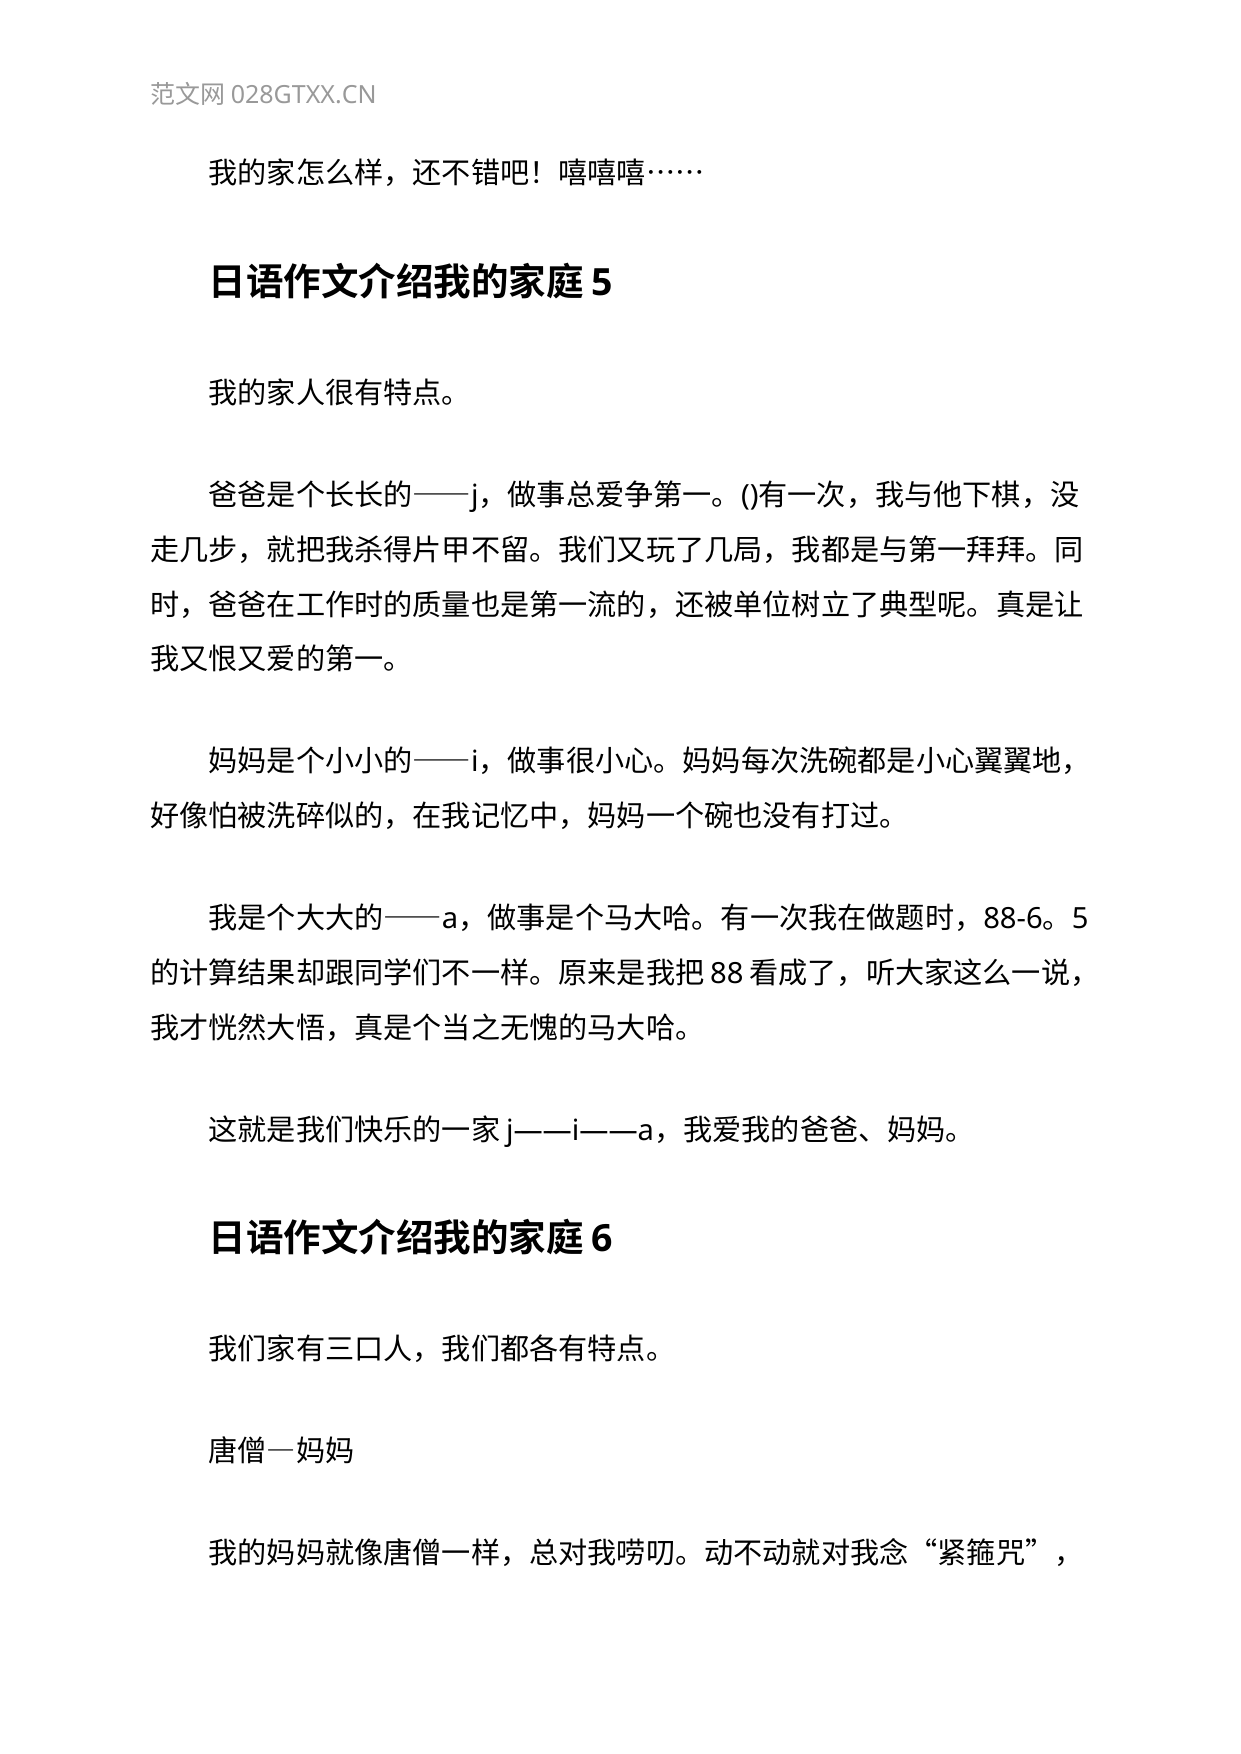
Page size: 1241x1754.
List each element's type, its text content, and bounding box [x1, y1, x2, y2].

text 这就是我们快乐的一家j――i――a，我爱我的爸爸、妈妈。 [150, 1106, 1090, 1149]
text 我的家怎么样，还不错吧！嘻嘻嘻…… [150, 150, 1090, 192]
text 日语作文介绍我的家庭5 [150, 252, 1090, 306]
text 爸爸是个长长的――j，做事总爱争第一。()有一次，我与他下棋，没走几步，就把我杀得片甲不留。我们又玩了几局，我都是与第一拜拜。同时，爸爸在工作时的质量也是第一流的，还被单位树立了典型呢。真是让我又恨又爱的第一。 [150, 471, 1090, 678]
text 日语作文介绍我的家庭6 [150, 1208, 1090, 1263]
text 唐僧—妈妈 [150, 1428, 1090, 1470]
text 妈妈是个小小的――i，做事很小心。妈妈每次洗碗都是小心翼翼地，好像怕被洗碎似的，在我记忆中，妈妈一个碗也没有打过。 [150, 738, 1090, 835]
text 我们家有三口人，我们都各有特点。 [150, 1326, 1090, 1368]
text 我是个大大的――a，做事是个马大哈。有一次我在做题时，88-6。5的计算结果却跟同学们不一样。原来是我把88看成了，听大家这么一说，我才恍然大悟，真是个当之无愧的马大哈。 [150, 894, 1090, 1047]
text 我的家人很有特点。 [150, 369, 1090, 412]
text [150, 1529, 1090, 1572]
